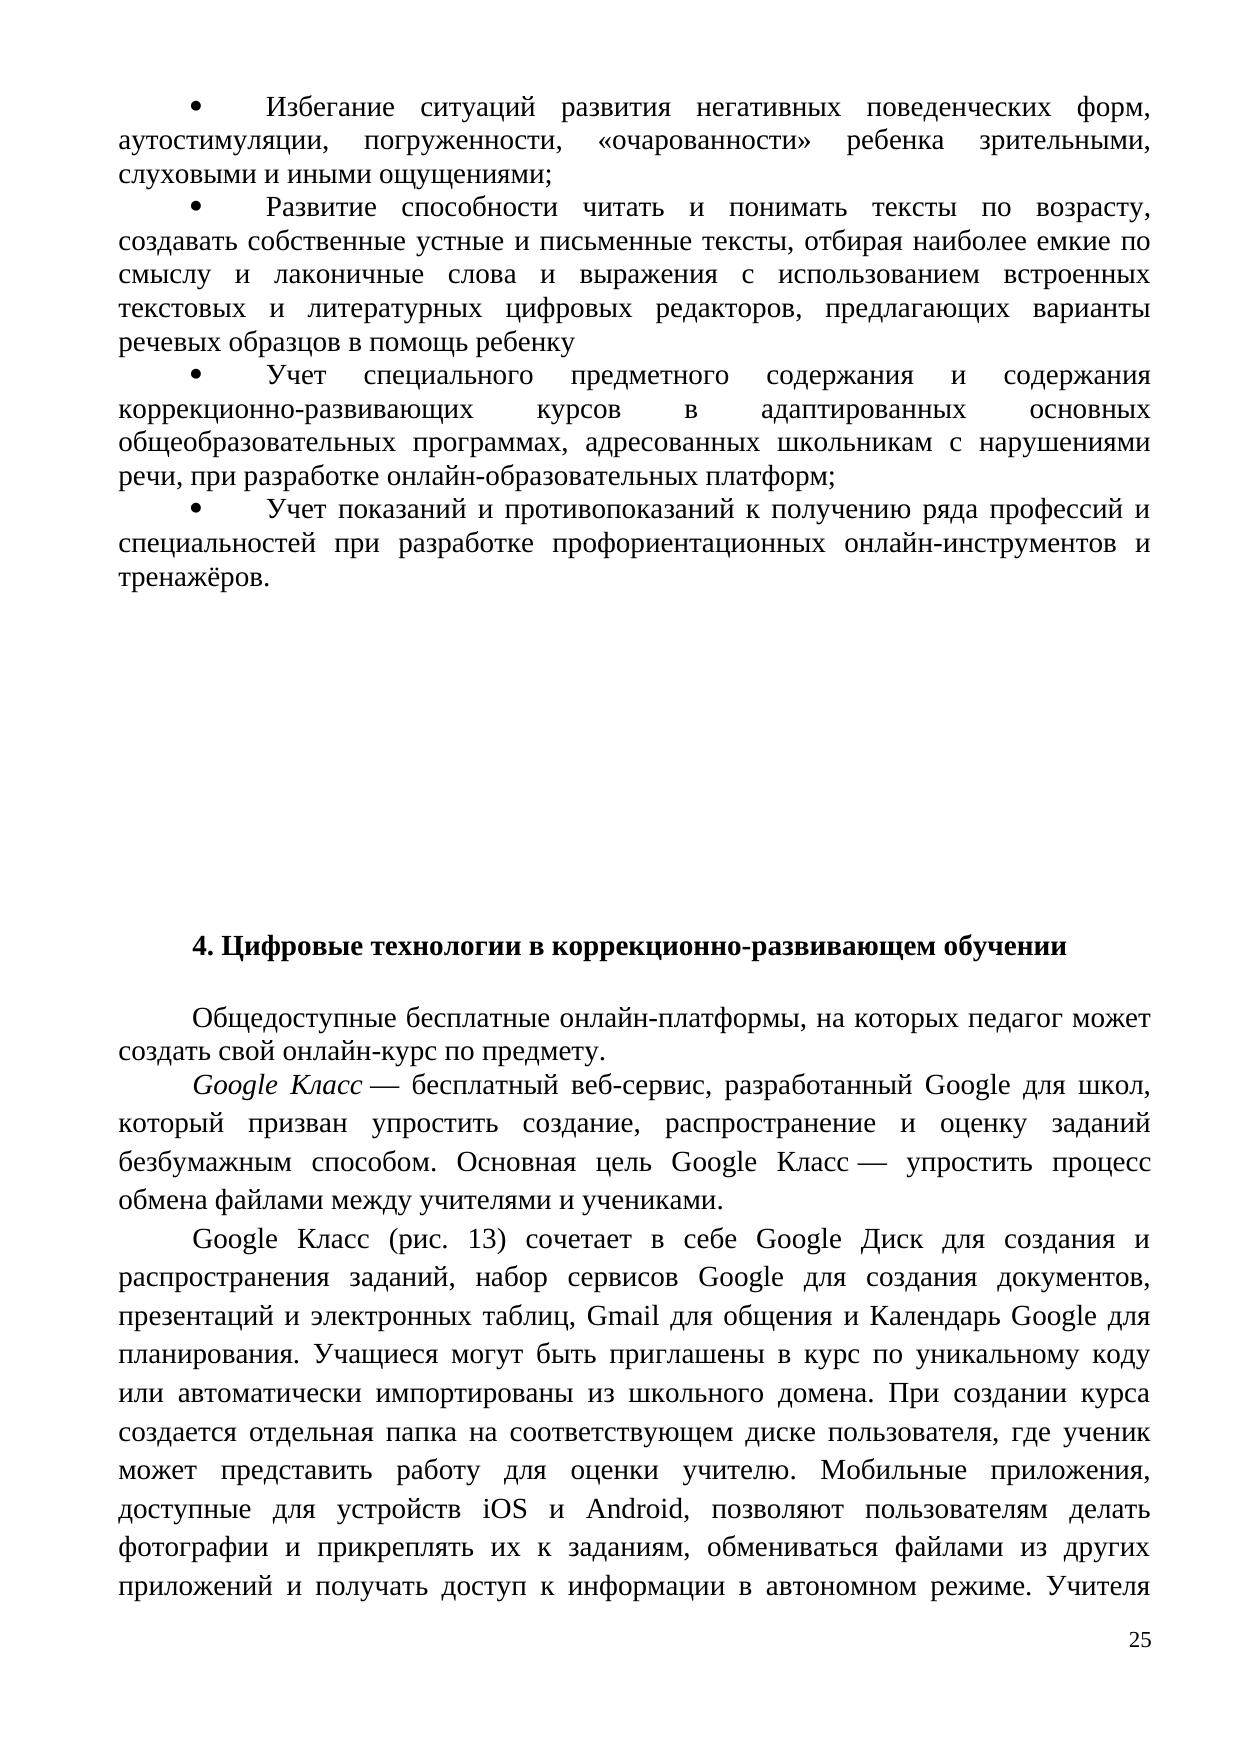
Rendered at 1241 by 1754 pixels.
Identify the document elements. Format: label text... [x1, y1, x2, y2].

list Учет специального предметного содержания и содержания коррекционно-развивающих курсов в адаптированных основных общеобразовательных программах, адресованных школьникам с нарушениями речи, при разработке онлайн-образовательных платформ; [118, 357, 1152, 491]
list Избегание ситуаций развития негативных поведенческих форм, аутостимуляции, погруженности, «очарованности» ребенка зрительными, слуховыми и иными ощущениями; [118, 89, 1152, 189]
list Учет показаний и противопоказаний к получению ряда профессий и специальностей при разработке профориентационных онлайн-инструментов и тренажёров. [118, 491, 1152, 592]
list Общедоступные бесплатные онлайн-платформы, на которых педагог может создать свой онлайн-курс по предмету. [118, 1000, 1152, 1067]
text 4. Цифровые технологии в коррекционно-развивающем обучении [192, 928, 1152, 961]
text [118, 1221, 1152, 1601]
list Развитие способности читать и понимать тексты по возрасту, создавать собственные устные и письменные тексты, отбирая наиболее емкие по смыслу и лаконичные слова и выражения с использованием встроенных текстовых и литературных цифровых редакторов, предлагающих варианты речевых образцов в помощь ребенку [118, 189, 1152, 357]
text Google Класс — бесплатный веб-сервис, разработанный Google для школ, который призван упростить создание, распространение и оценку заданий безбумажным способом. Основная цель Google Класс — упростить процесс обмена файлами между учителями и учениками. [118, 1067, 1152, 1216]
